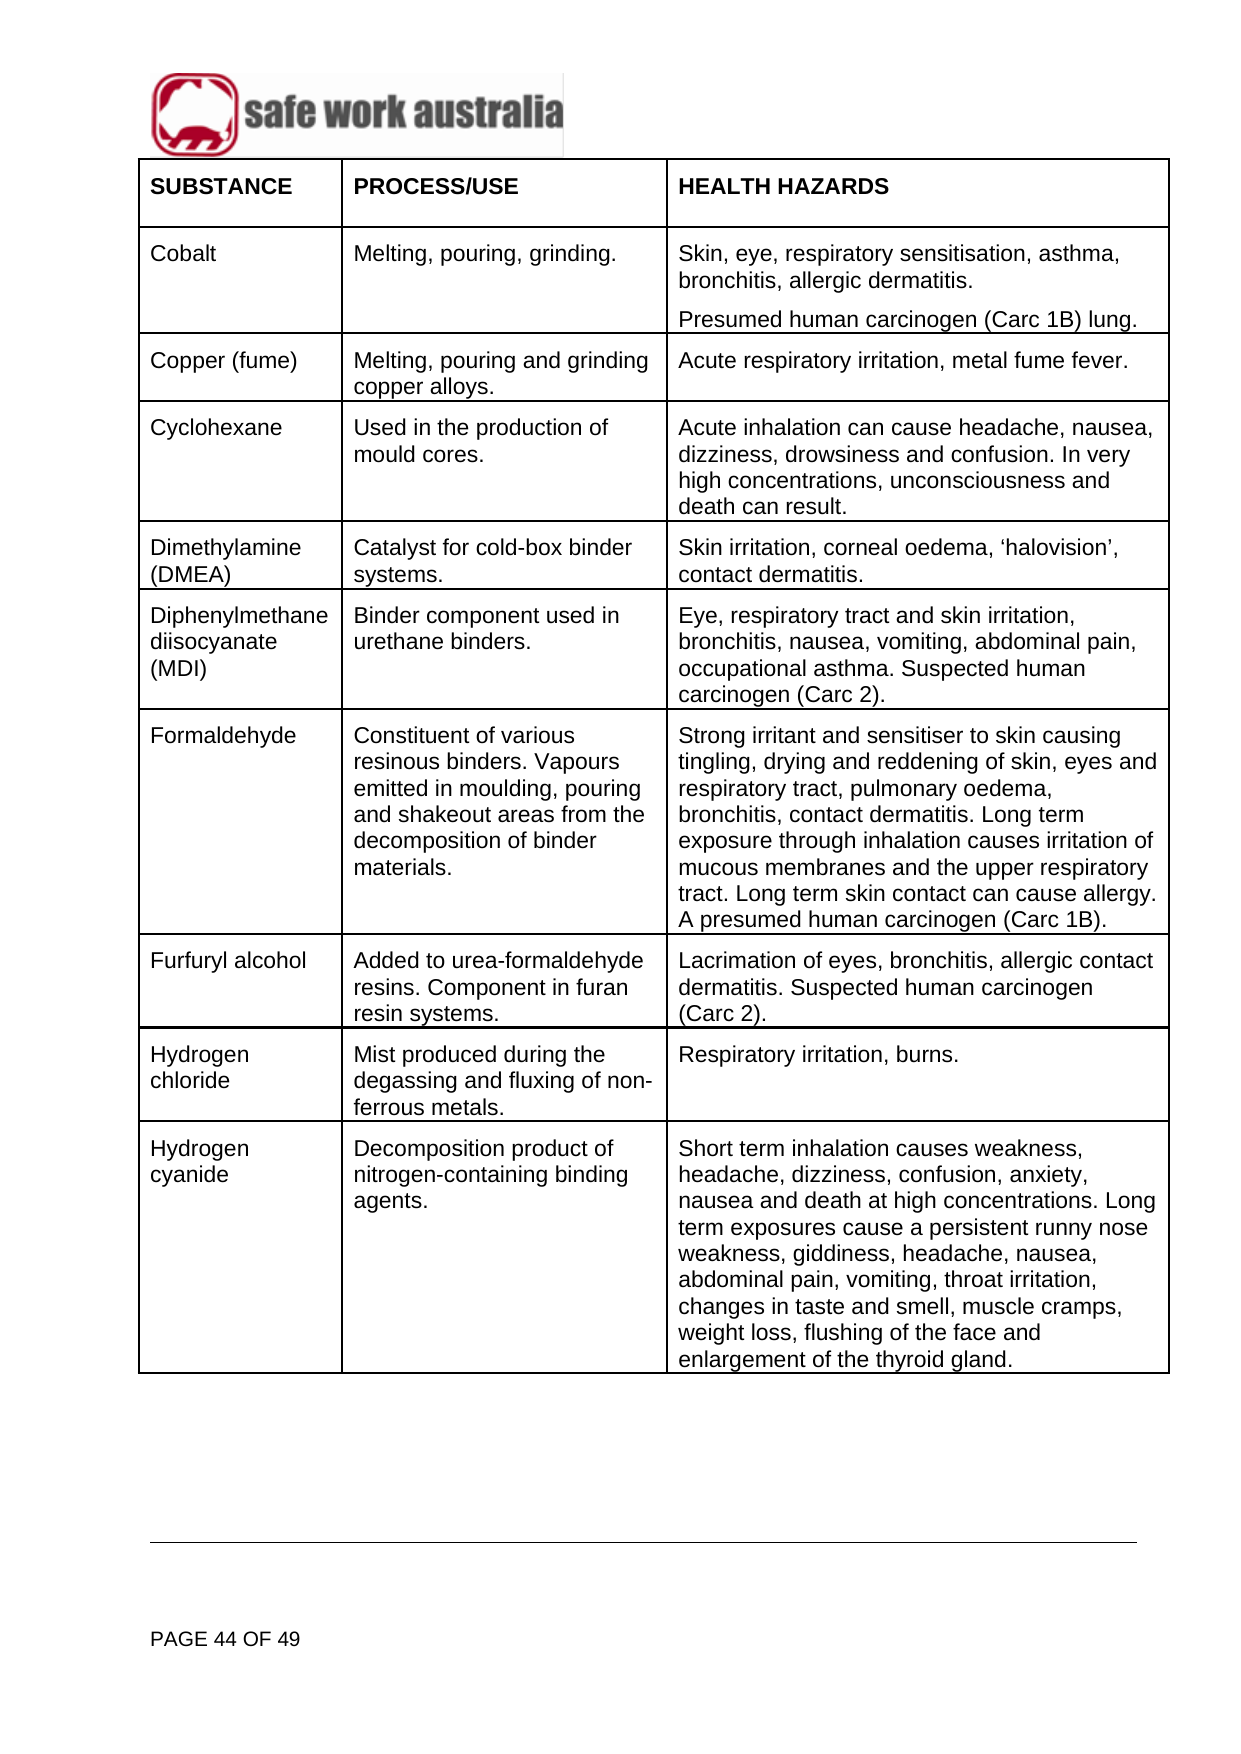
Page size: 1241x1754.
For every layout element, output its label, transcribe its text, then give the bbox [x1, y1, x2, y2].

table_cell Respiratory irritation, burns. [668, 1029, 1168, 1120]
table_cell Binder component used in urethane binders. [343, 590, 666, 707]
table_cell PROCESS/USE [343, 160, 666, 226]
table_cell Hydrogen cyanide [140, 1122, 341, 1372]
table_cell Added to urea-formaldehyde resins. Component in furan resin systems. [343, 935, 666, 1026]
table_cell Acute respiratory irritation, metal fume fever. [668, 334, 1168, 400]
table_cell Furfuryl alcohol [140, 935, 341, 1026]
picture [150, 73, 564, 158]
table_cell Skin irritation, corneal oedema, ‘halovision’, contact dermatitis. [668, 522, 1168, 587]
table_cell Melting, pouring and grinding copper alloys. [343, 334, 666, 400]
table_cell Short term inhalation causes weakness, headache, dizziness, confusion, anxiety, nausea and death at high concentrations. Long term exposures cause a persistent runny nose weakness, giddiness, headache, nausea, abdominal pain, vomiting, throat irritation, changes in taste and smell, muscle cramps, weight loss, flushing of the face and enlargement of the thyroid gland. [668, 1122, 1168, 1372]
table_cell HEALTH HAZARDS [668, 160, 1168, 226]
table_cell Formaldehyde [140, 710, 341, 933]
table_cell Cobalt [140, 228, 341, 332]
table_cell Acute inhalation can cause headache, nausea, dizziness, drowsiness and confusion. In very high concentrations, unconsciousness and death can result. [668, 402, 1168, 520]
table_cell Cyclohexane [140, 402, 341, 520]
table_cell SUBSTANCE [140, 160, 341, 226]
table_cell Decomposition product of nitrogen-containing binding agents. [343, 1122, 666, 1372]
table_cell Used in the production of mould cores. [343, 402, 666, 520]
table_cell Skin, eye, respiratory sensitisation, asthma, bronchitis, allergic dermatitis. Presumed human carcinogen (Carc 1B) lung. [668, 228, 1168, 332]
table_cell Mist produced during the degassing and fluxing of non-ferrous metals. [343, 1029, 666, 1120]
table_cell Constituent of various resinous binders. Vapours emitted in moulding, pouring and shakeout areas from the decomposition of binder materials. [343, 710, 666, 933]
table_cell Hydrogen chloride [140, 1029, 341, 1120]
table_cell Catalyst for cold-box binder systems. [343, 522, 666, 587]
table_cell Melting, pouring, grinding. [343, 228, 666, 332]
table_cell Strong irritant and sensitiser to skin causing tingling, drying and reddening of skin, eyes and respiratory tract, pulmonary oedema, bronchitis, contact dermatitis. Long term exposure through inhalation causes irritation of mucous membranes and the upper respiratory tract. Long term skin contact can cause allergy. A presumed human carcinogen (Carc 1B). [668, 710, 1168, 933]
table_cell Lacrimation of eyes, bronchitis, allergic contact dermatitis. Suspected human carcinogen (Carc 2). [668, 935, 1168, 1026]
table_cell Dimethylamine (DMEA) [140, 522, 341, 587]
table_cell Copper (fume) [140, 334, 341, 400]
table_cell Diphenylmethane diisocyanate (MDI) [140, 590, 341, 707]
table_cell Eye, respiratory tract and skin irritation, bronchitis, nausea, vomiting, abdominal pain, occupational asthma. Suspected human carcinogen (Carc 2). [668, 590, 1168, 707]
